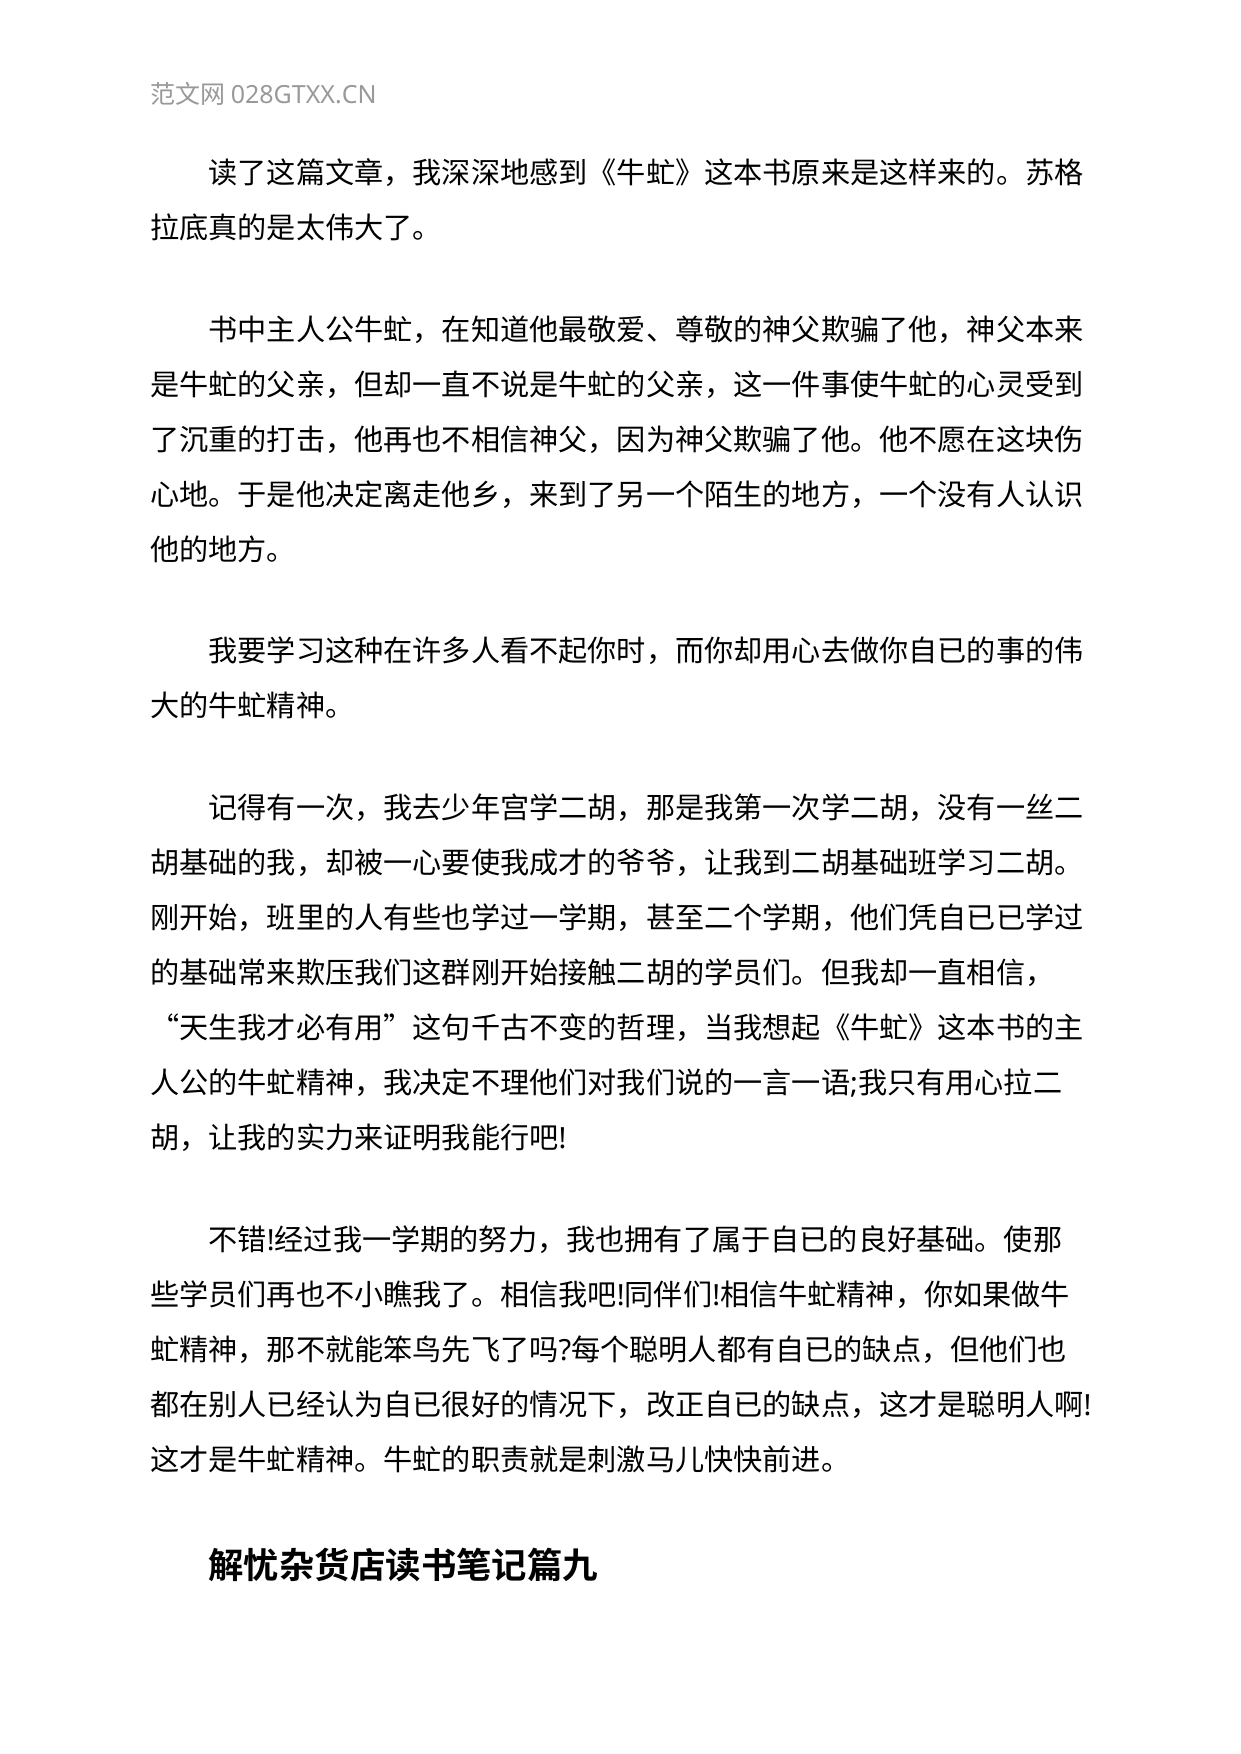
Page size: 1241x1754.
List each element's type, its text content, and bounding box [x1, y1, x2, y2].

text 书中主人公牛虻，在知道他最敬爱、尊敬的神父欺骗了他，神父本来是牛虻的父亲，但却一直不说是牛虻的父亲，这一件事使牛虻的心灵受到了沉重的打击，他再也不相信神父，因为神父欺骗了他。他不愿在这块伤心地。于是他决定离走他乡，来到了另一个陌生的地方，一个没有人认识他的地方。 [150, 307, 1090, 568]
text 读了这篇文章，我深深地感到《牛虻》这本书原来是这样来的。苏格拉底真的是太伟大了。 [150, 150, 1090, 247]
text 我要学习这种在许多人看不起你时，而你却用心去做你自已的事的伟大的牛虻精神。 [150, 628, 1090, 725]
text 记得有一次，我去少年宫学二胡，那是我第一次学二胡，没有一丝二胡基础的我，却被一心要使我成才的爷爷，让我到二胡基础班学习二胡。刚开始，班里的人有些也学过一学期，甚至二个学期，他们凭自已已学过的基础常来欺压我们这群刚开始接触二胡的学员们。但我却一直相信，“天生我才必有用”这句千古不变的哲理，当我想起《牛虻》这本书的主人公的牛虻精神，我决定不理他们对我们说的一言一语;我只有用心拉二胡，让我的实力来证明我能行吧! [150, 785, 1090, 1157]
text 不错!经过我一学期的努力，我也拥有了属于自已的良好基础。使那些学员们再也不小瞧我了。相信我吧!同伴们!相信牛虻精神，你如果做牛虻精神，那不就能笨鸟先飞了吗?每个聪明人都有自已的缺点，但他们也都在别人已经认为自已很好的情况下，改正自已的缺点，这才是聪明人啊!这才是牛虻精神。牛虻的职责就是刺激马儿快快前进。 [150, 1216, 1090, 1478]
text 解忧杂货店读书笔记篇九 [150, 1538, 1090, 1589]
